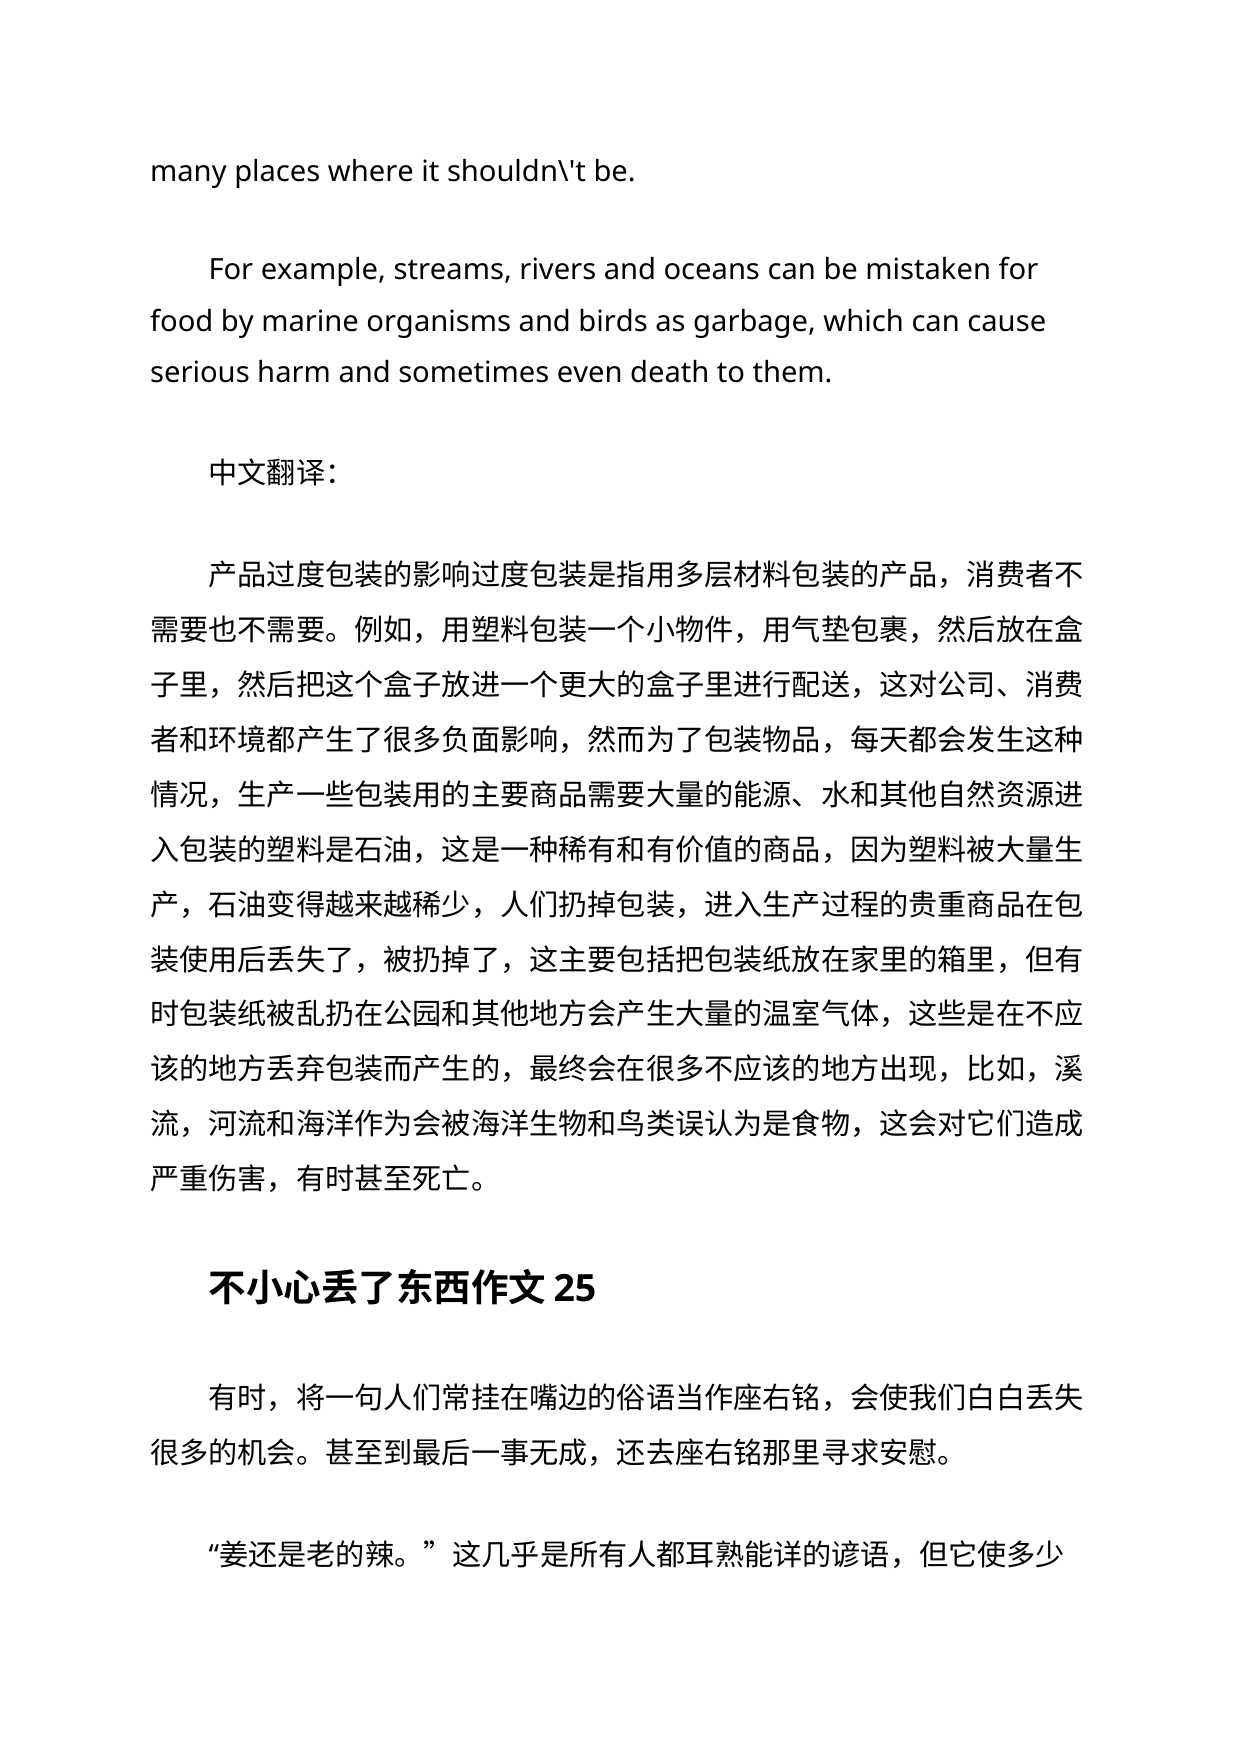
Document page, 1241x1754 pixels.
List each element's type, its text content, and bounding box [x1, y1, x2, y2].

text 产品过度包装的影响过度包装是指用多层材料包装的产品，消费者不需要也不需要。例如，用塑料包装一个小物件，用气垫包裹，然后放在盒子里，然后把这个盒子放进一个更大的盒子里进行配送，这对公司、消费者和环境都产生了很多负面影响，然而为了包装物品，每天都会发生这种情况，生产一些包装用的主要商品需要大量的能源、水和其他自然资源进入包装的塑料是石油，这是一种稀有和有价值的商品，因为塑料被大量生产，石油变得越来越稀少，人们扔掉包装，进入生产过程的贵重商品在包装使用后丢失了，被扔掉了，这主要包括把包装纸放在家里的箱里，但有时包装纸被乱扔在公园和其他地方会产生大量的温室气体，这些是在不应该的地方丢弃包装而产生的，最终会在很多不应该的地方出现，比如，溪流，河流和海洋作为会被海洋生物和鸟类误认为是食物，这会对它们造成严重伤害，有时甚至死亡。 [150, 552, 1090, 1198]
text 有时，将一句人们常挂在嘴边的俗语当作座右铭，会使我们白白丢失很多的机会。甚至到最后一事无成，还去座右铭那里寻求安慰。 [150, 1375, 1090, 1472]
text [150, 150, 1090, 190]
text 不小心丢了东西作文25 [150, 1257, 1090, 1312]
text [150, 1532, 1090, 1574]
text For example, streams, rivers and oceans can be mistaken for food by marine organisms and birds as garbage, which can cause serious harm and sometimes even death to them. [150, 248, 1090, 391]
text 中文翻译： [150, 450, 1090, 492]
